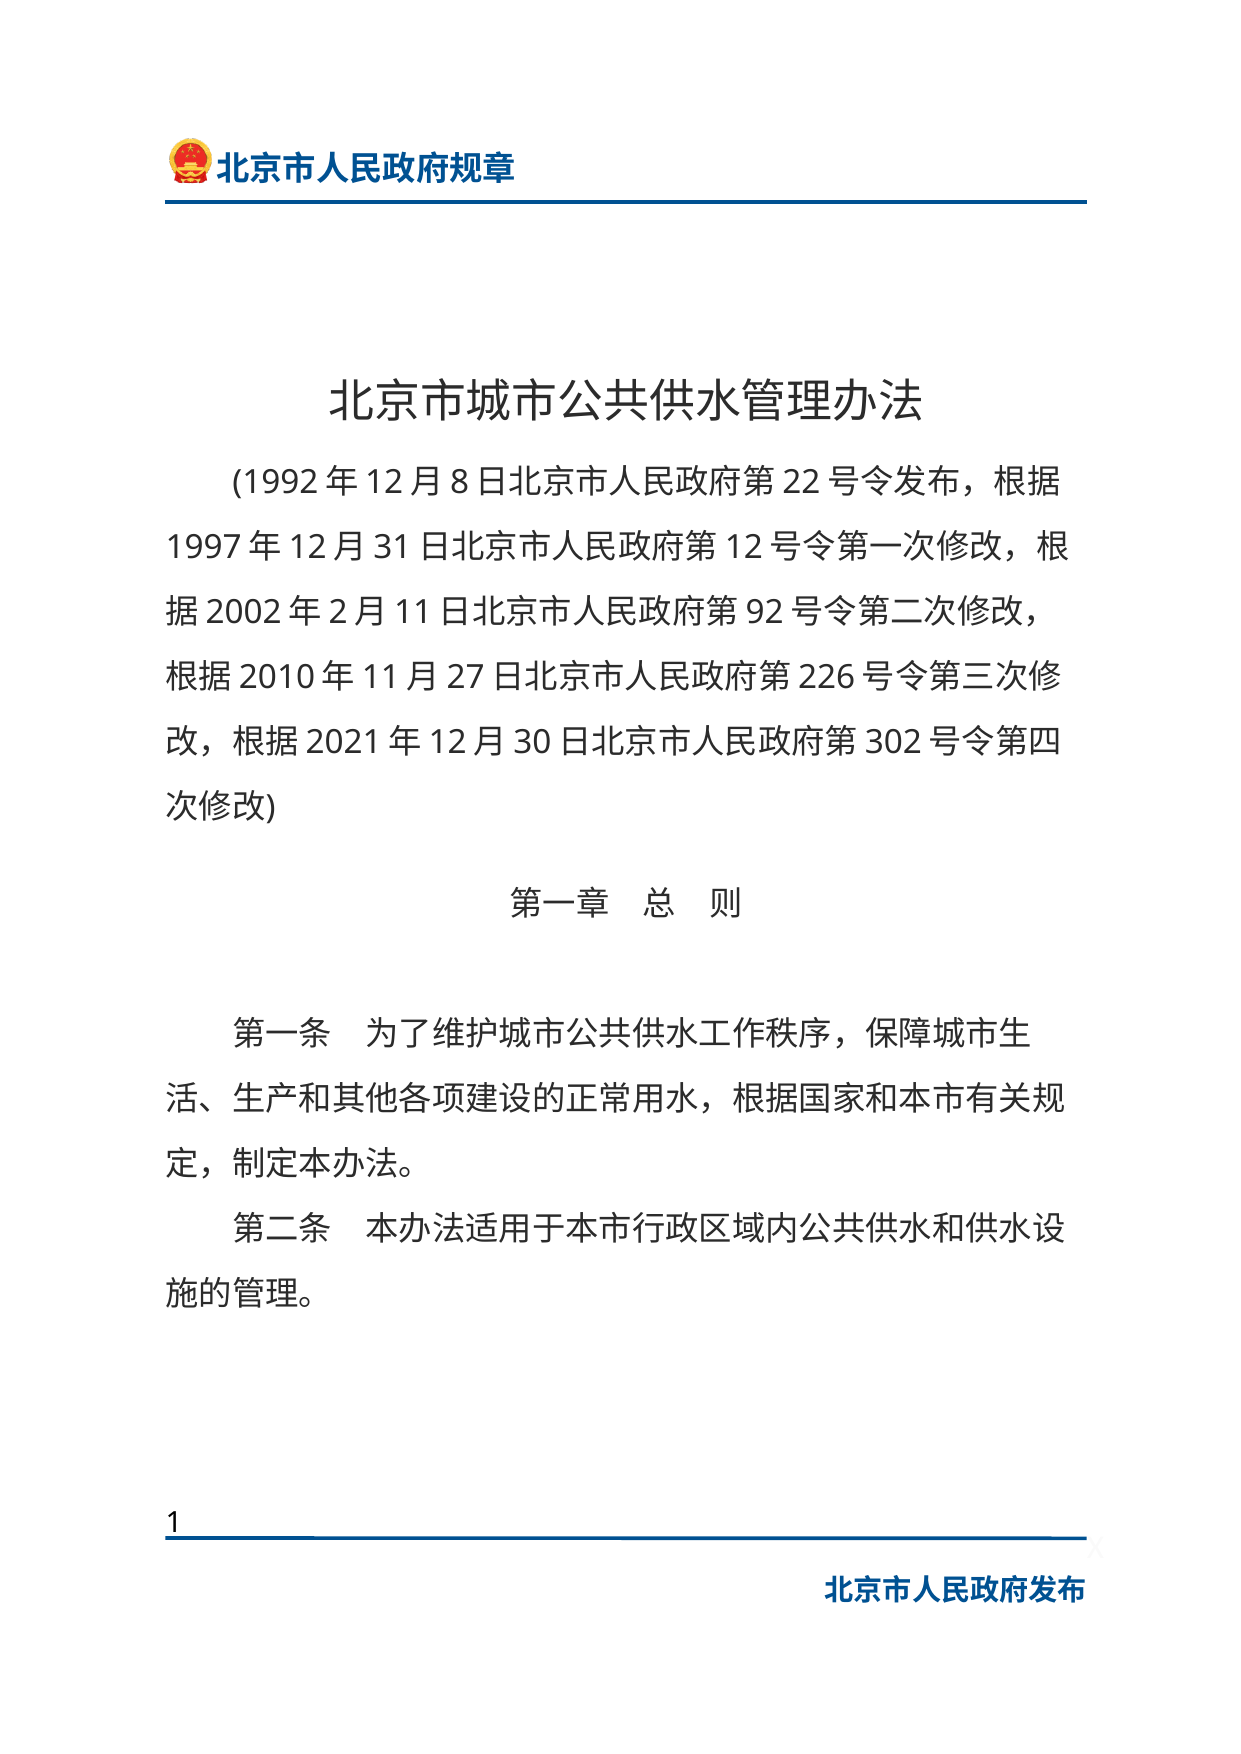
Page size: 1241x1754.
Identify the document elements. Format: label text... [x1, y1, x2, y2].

text 第二条 本办法适用于本市行政区域内公共供水和供水设施的管理。 [165, 1194, 1087, 1324]
list 总 则 [165, 869, 1087, 934]
text 第一条 为了维护城市公共供水工作秩序，保障城市生活、生产和其他各项建设的正常用水，根据国家和本市有关规定，制定本办法。 [165, 999, 1087, 1194]
text 北京市城市公共供水管理办法 [165, 349, 1087, 446]
text (1992年12月8日北京市人民政府第22号令发布，根据1997年12月31日北京市人民政府第12号令第一次修改，根据2002年2月11日北京市人民政府第92号令第二次修改，根据2010年11月27日北京市人民政府第226号令第三次修改，根据2021年12月30日北京市人民政府第302号令第四次修改) [165, 446, 1087, 836]
picture [165, 136, 216, 187]
